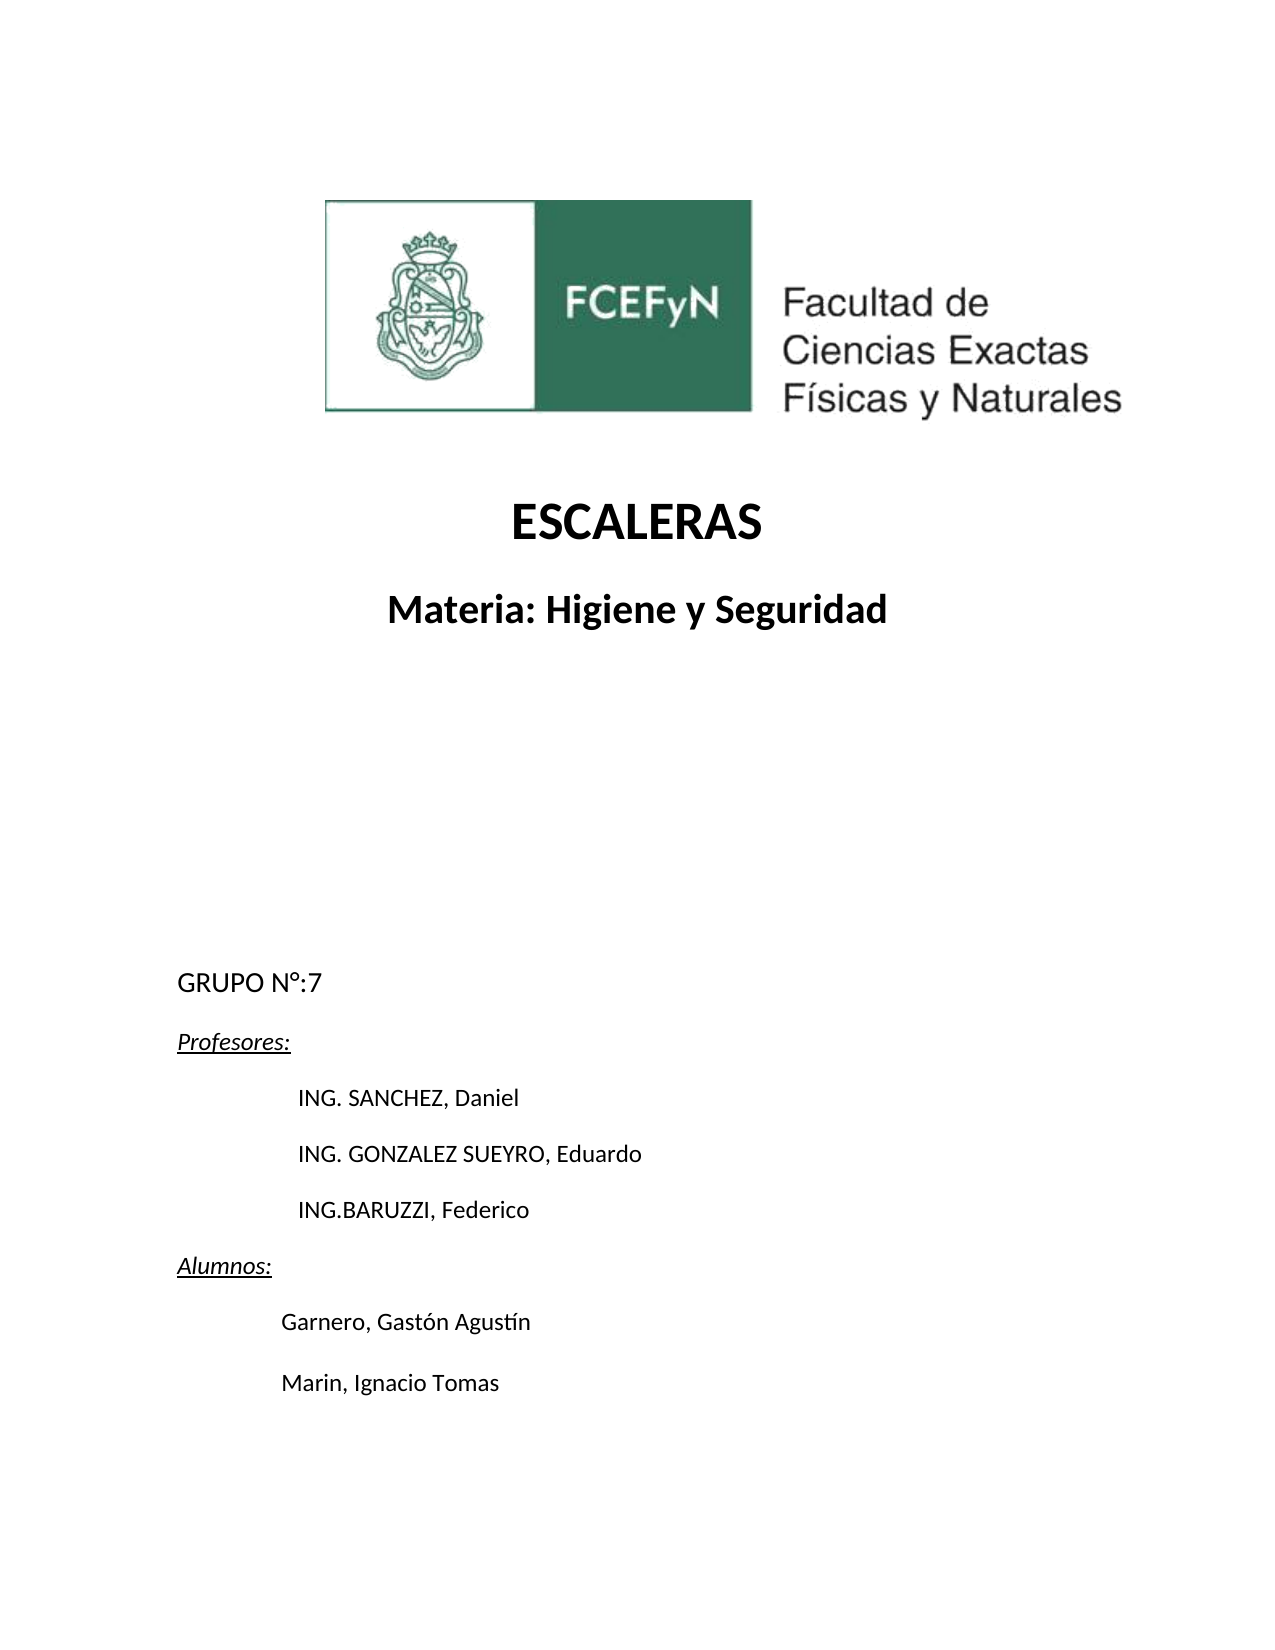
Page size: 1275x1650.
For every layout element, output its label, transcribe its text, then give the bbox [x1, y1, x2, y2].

text ESCALERAS [150, 487, 1125, 553]
text ING. GONZALEZ SUEYRO, Eduardo [298, 1138, 1125, 1169]
text ING. SANCHEZ, Daniel [298, 1082, 1125, 1113]
text Garnero, Gastón Agustín [281, 1306, 1125, 1337]
picture [325, 200, 1130, 426]
text GRUPO N°:7 [177, 964, 1125, 1000]
text Marin, Ignacio Tomas [281, 1367, 1125, 1398]
text Alumnos: [177, 1250, 1125, 1281]
text Materia: Higiene y Seguridad [150, 583, 1125, 634]
text Profesores: [177, 1026, 1125, 1057]
text ING.BARUZZI, Federico [298, 1194, 1125, 1225]
